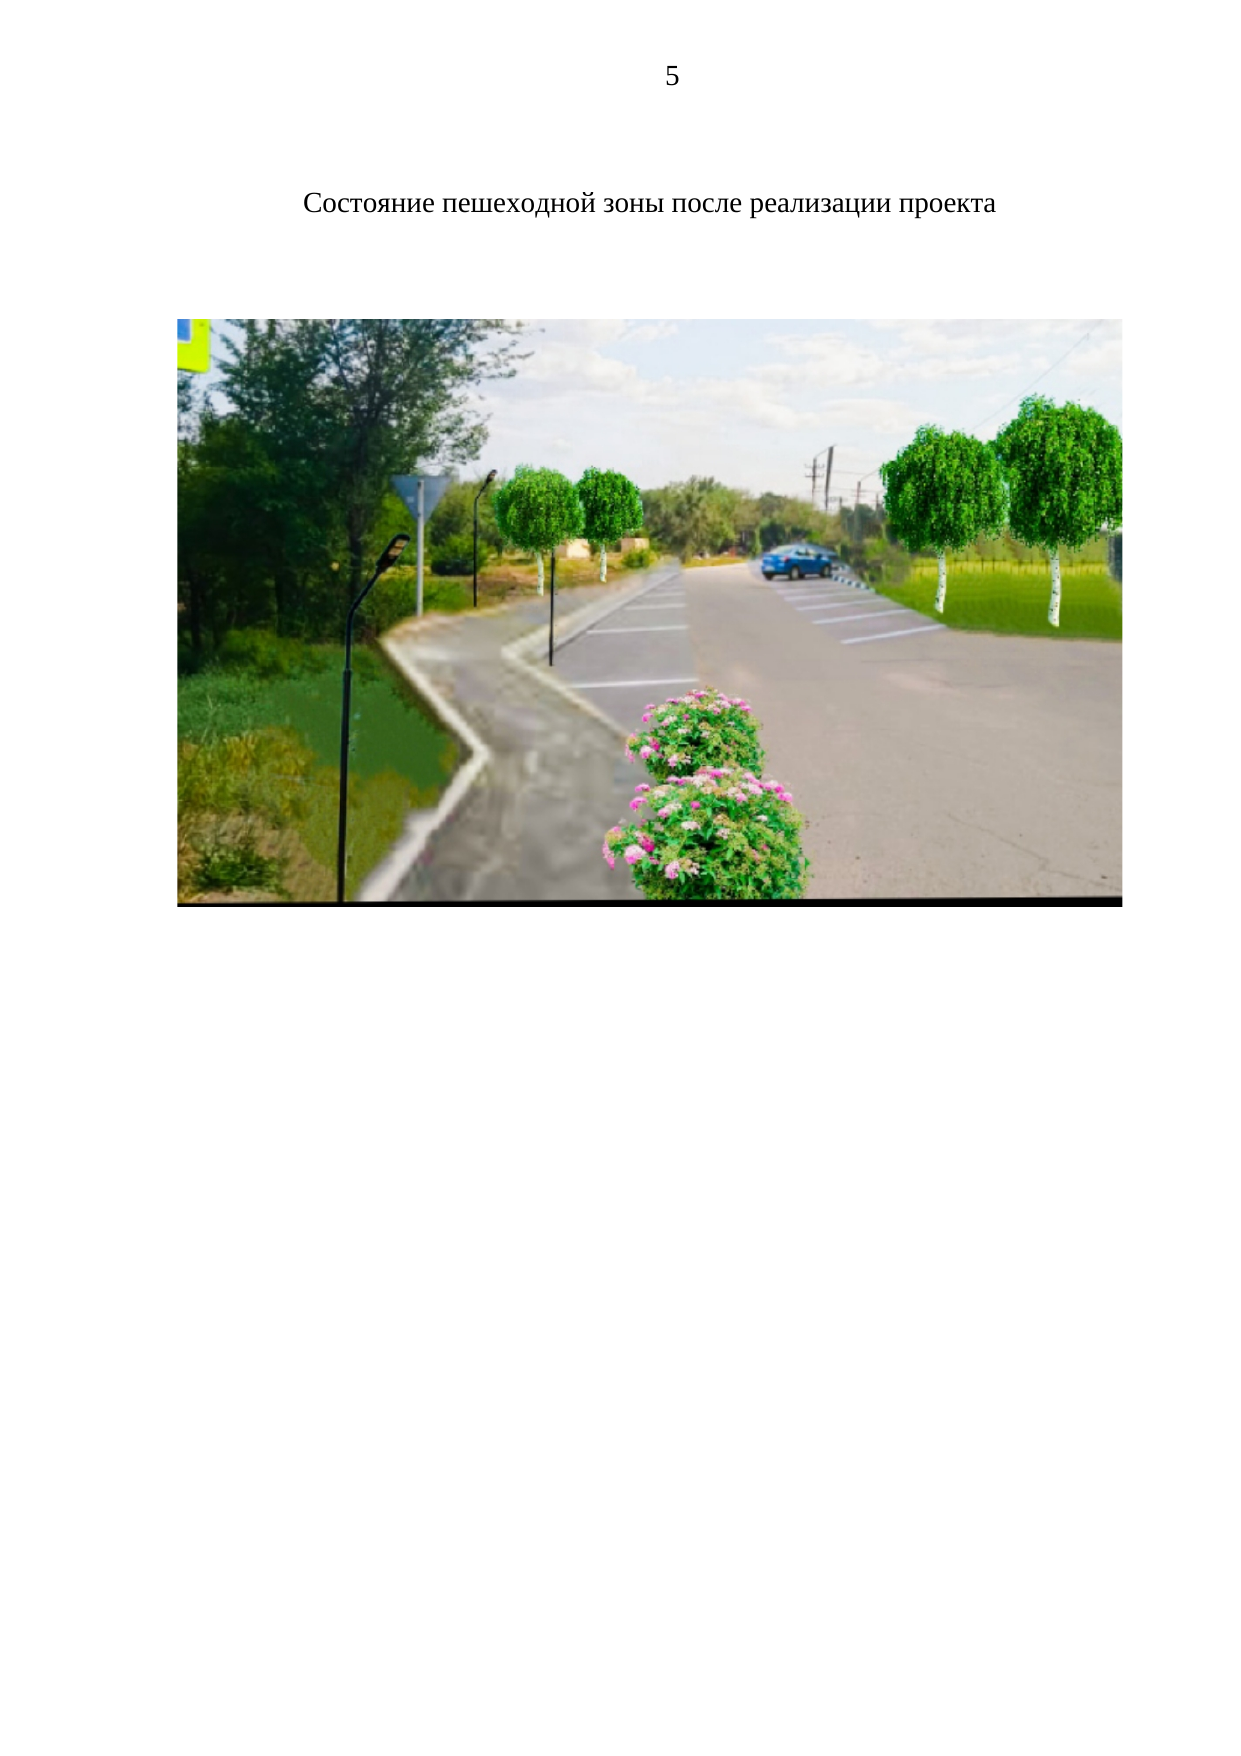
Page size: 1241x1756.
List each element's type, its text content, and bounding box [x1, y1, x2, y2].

text Состояние пешеходной зоны после реализации проекта [177, 185, 1122, 219]
picture [177, 319, 1123, 907]
